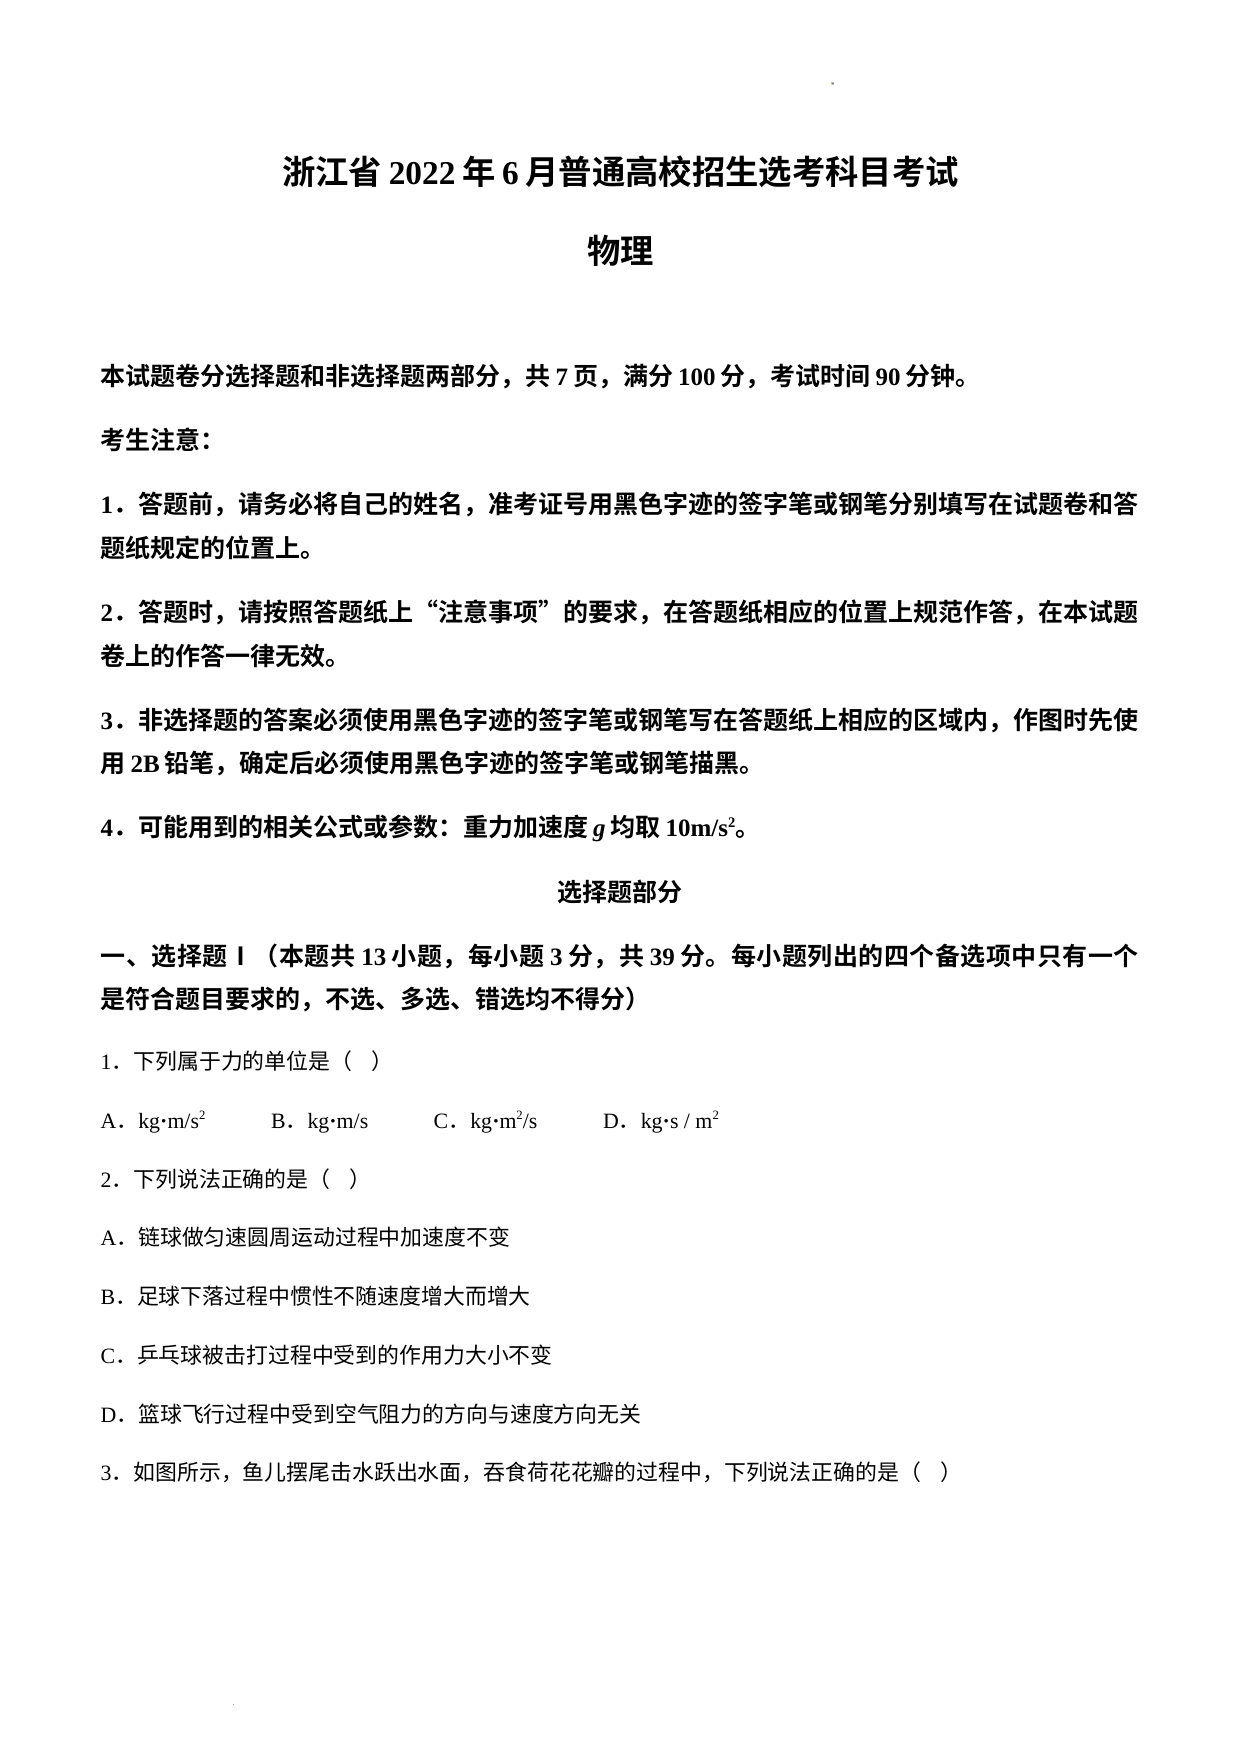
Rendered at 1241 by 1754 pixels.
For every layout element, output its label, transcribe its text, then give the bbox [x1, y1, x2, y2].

text D．篮球飞行过程中受到空气阻力的方向与速度方向无关 [100, 1397, 1140, 1428]
text 2．下列说法正确的是（ ） [100, 1162, 1140, 1193]
text 浙江省2022年6月普通高校招生选考科目考试 [100, 146, 1140, 194]
text C．乒乓球被击打过程中受到的作用力大小不变 [100, 1338, 1140, 1369]
text 4．可能用到的相关公式或参数：重力加速度g均取10m/s2。 [100, 808, 1140, 844]
text 本试题卷分选择题和非选择题两部分，共7页，满分100分，考试时间90分钟。 [100, 356, 1140, 392]
text 2．答题时，请按照答题纸上“注意事项”的要求，在答题纸相应的位置上规范作答，在本试题卷上的作答一律无效。 [100, 592, 1140, 672]
text 1．答题前，请务必将自己的姓名，准考证号用黑色字迹的签字笔或钢笔分别填写在试题卷和答题纸规定的位置上。 [100, 485, 1140, 564]
text B．足球下落过程中惯性不随速度增大而增大 [100, 1279, 1140, 1311]
text 一、选择题Ⅰ（本题共13小题，每小题3分，共39分。每小题列出的四个备选项中只有一个是符合题目要求的，不选、多选、错选均不得分） [100, 936, 1140, 1016]
text A．kg·m/s2 B．kg·m/s C．kg·m2/s D．kg·s / m2 [100, 1103, 1140, 1134]
text 1．下列属于力的单位是（ ） [100, 1044, 1140, 1076]
text A．链球做匀速圆周运动过程中加速度不变 [100, 1220, 1140, 1252]
text 物理 [100, 224, 1140, 273]
text 考生注意： [100, 421, 1140, 457]
text 选择题部分 [100, 872, 1140, 908]
text 3．非选择题的答案必须使用黑色字迹的签字笔或钢笔写在答题纸上相应的区域内，作图时先使用2B铅笔，确定后必须使用黑色字迹的签字笔或钢笔描黑。 [100, 700, 1140, 780]
text 3．如图所示，鱼儿摆尾击水跃出水面，吞食荷花花瓣的过程中，下列说法正确的是（ ） [100, 1455, 1140, 1487]
